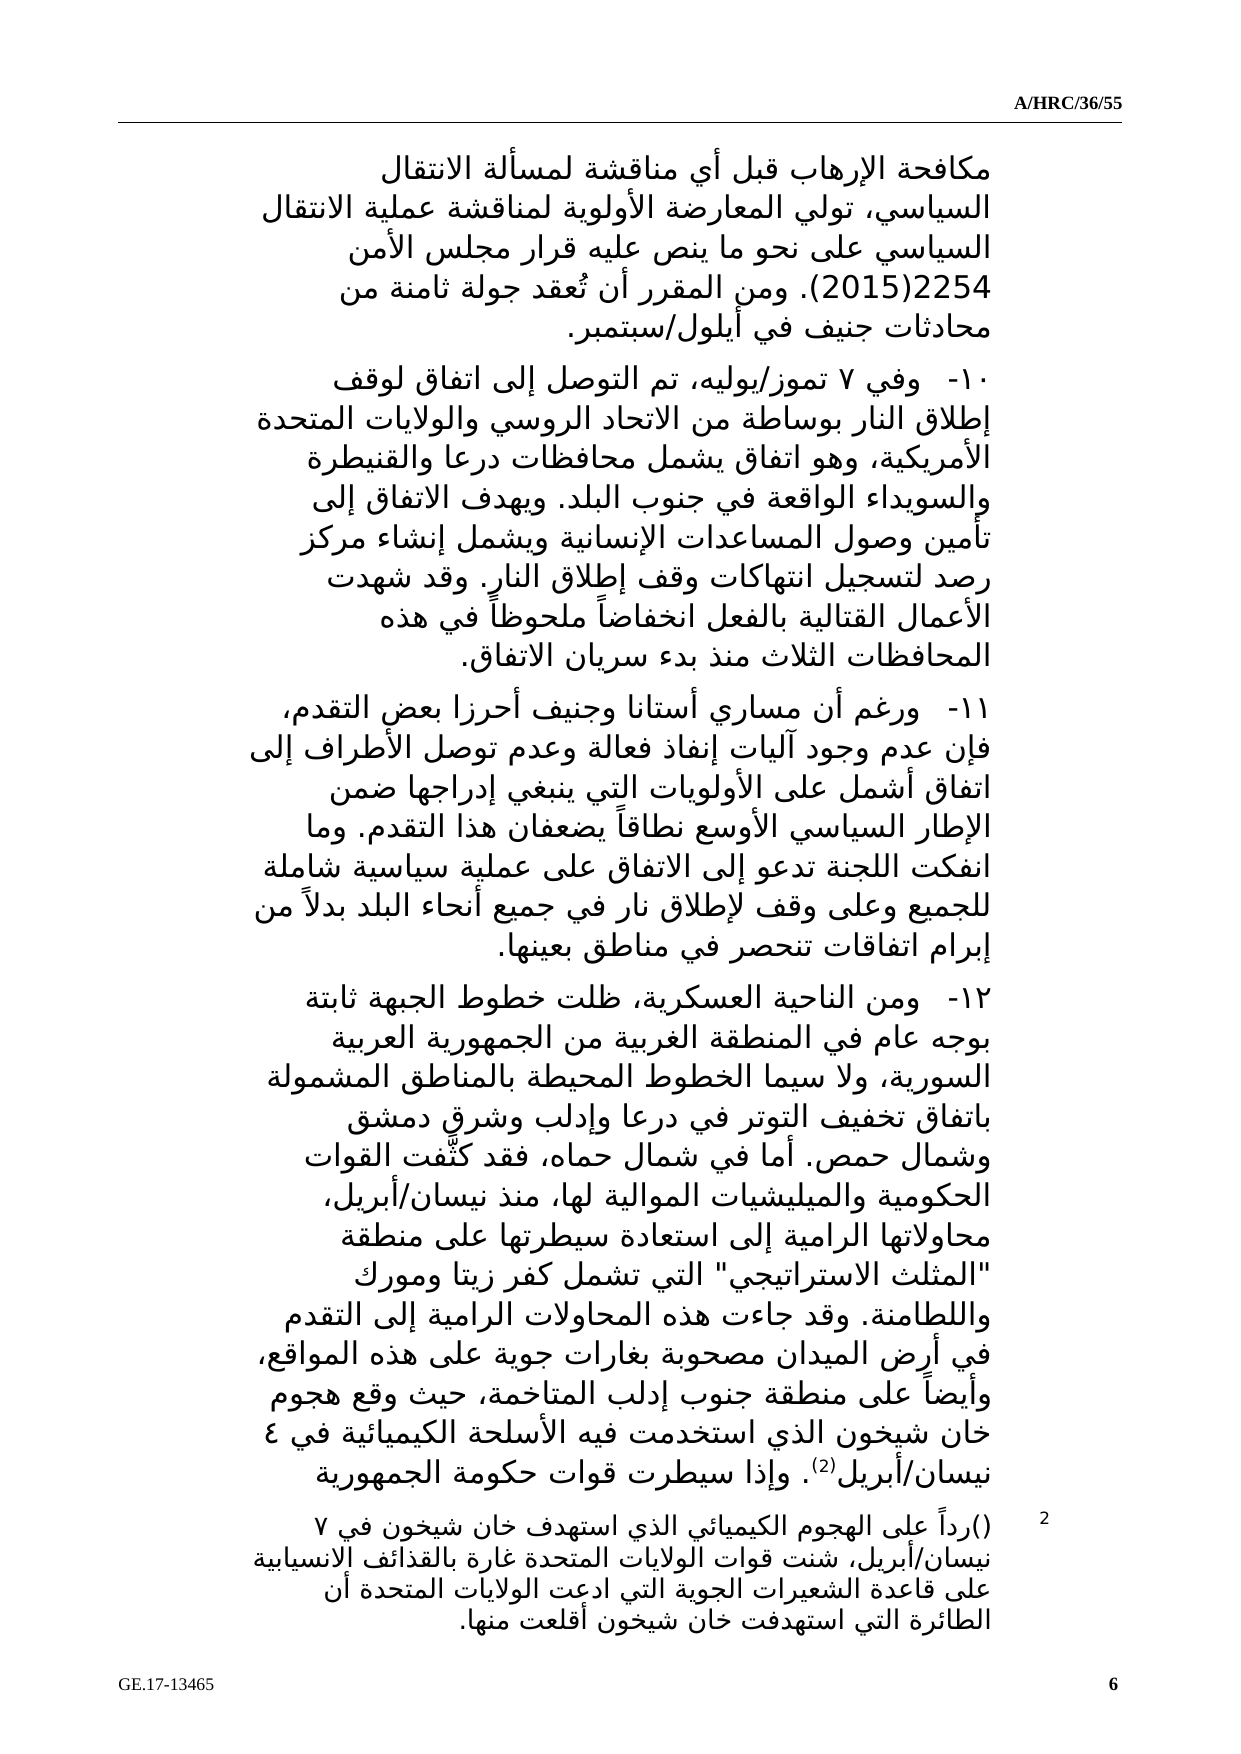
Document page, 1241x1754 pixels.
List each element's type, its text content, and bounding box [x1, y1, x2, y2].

text ١١- ورغم أن مساري أستانا وجنيف أحرزا بعض التقدم، فإن عدم وجود آليات إنفاذ فعالة وعدم توصل الأطراف إلى اتفاق أشمل على الأولويات التي ينبغي إدراجها ضمن الإطار السياسي الأوسع نطاقاً يضعفان هذا التقدم. وما انفكت اللجنة تدعو إلى الاتفاق على عملية سياسية شاملة للجميع وعلى وقف لإطلاق نار في جميع أنحاء البلد بدلاً من إبرام اتفاقات تنحصر في مناطق بعينها. [248, 687, 992, 964]
text ١٠- وفي ٧ تموز/يوليه، تم التوصل إلى اتفاق لوقف إطلاق النار بوساطة من الاتحاد الروسي والولايات المتحدة الأمريكية، وهو اتفاق يشمل محافظات درعا والقنيطرة والسويداء الواقعة في جنوب البلد. ويهدف الاتفاق إلى تأمين وصول المساعدات الإنسانية ويشمل إنشاء مركز رصد لتسجيل انتهاكات وقف إطلاق النار. وقد شهدت الأعمال القتالية بالفعل انخفاضاً ملحوظاً في هذه المحافظات الثلاث منذ بدء سريان الاتفاق. [248, 358, 992, 675]
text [248, 977, 992, 1491]
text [248, 148, 992, 346]
